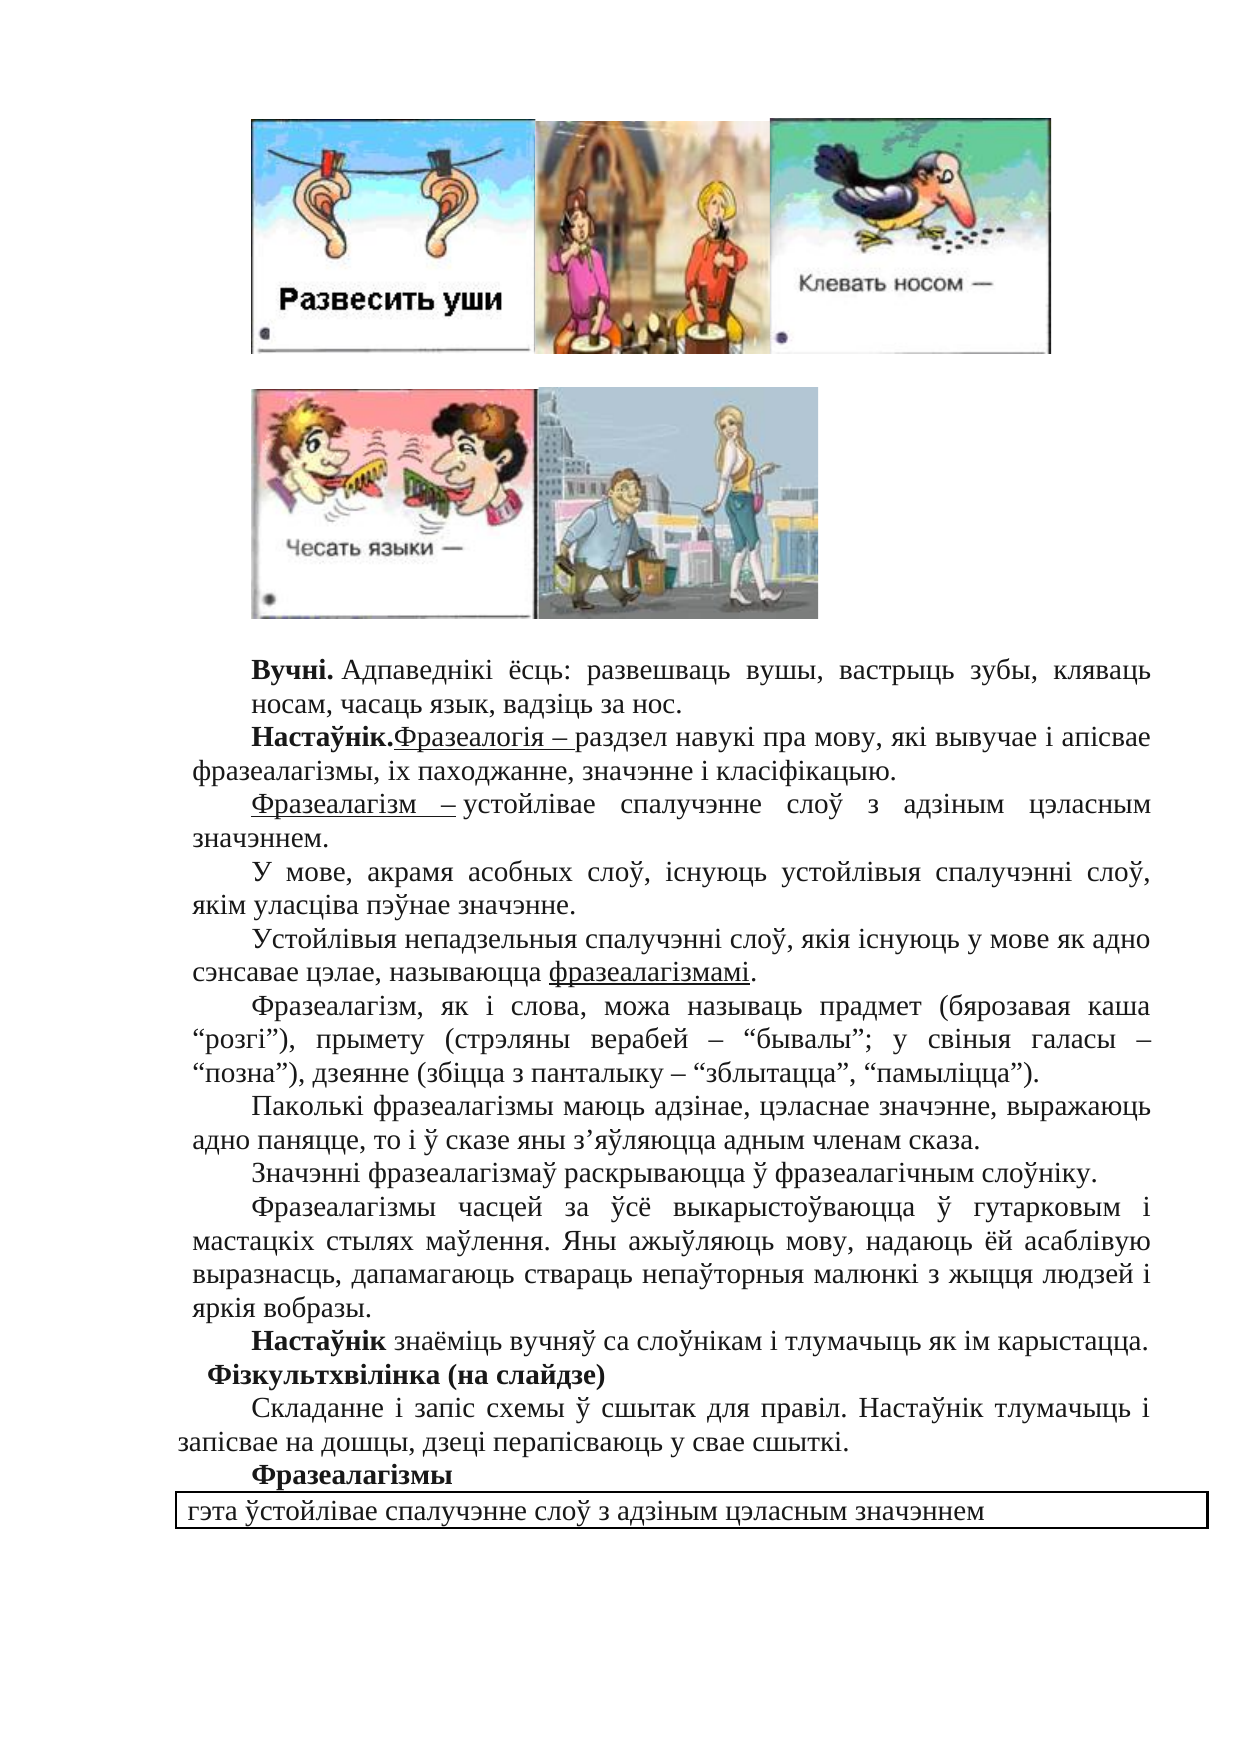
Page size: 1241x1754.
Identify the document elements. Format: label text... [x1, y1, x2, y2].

text Фразеалагізм – устойлівае спалучэнне слоў з адзіным цэласным значэннем. [192, 787, 1152, 854]
text Устойлівыя непадзельныя спалучэнні слоў, якія існуюць у мове як адно сэнсавае цэлае, называюцца фразеалагізмамі. [192, 921, 1152, 988]
text Фразеалагізмы [177, 1457, 1152, 1491]
text Настаўнік знаёміць вучняў са слоўнікам і тлумачыць як ім карыстацца. [192, 1323, 1152, 1357]
text У мове, акрамя асобных слоў, існуюць устойлівыя спалучэнні слоў, якім уласціва пэўнае значэнне. [192, 854, 1152, 921]
text Фразеалагізмы часцей за ўсё выкарыстоўваюцца ў гутарковым і мастацкіх стылях маўлення. Яны ажыўляюць мову, надаюць ёй асаблівую выразнасць, дапамагаюць ствараць непаўторныя малюнкі з жыцця людзей і яркія вобразы. [192, 1189, 1152, 1323]
picture [251, 118, 1052, 354]
text Фразеалагізм, як і слова, можа называць прадмет (бярозавая каша “розгі”), прымету (стрэляны верабей – “бывалы”; у свіныя галасы – “позна”), дзеянне (збіцца з панталыку – “зблытацца”, “памыліцца”). [192, 988, 1152, 1088]
text Складанне і запіс схемы ў сшытак для правіл. Настаўнік тлумачыць і запісвае на дошцы, дзеці перапісваюць у свае сшыткі. [177, 1390, 1152, 1457]
text Вучні. Адпаведнікі ёсць: развешваць вушы, вастрыць зубы, кляваць носам, часаць язык, вадзіць за нос. [251, 652, 1152, 719]
text Значэнні фразеалагізмаў раскрываюцца ў фразеалагічным слоўніку. [192, 1156, 1152, 1189]
text Паколькі фразеалагізмы маюць адзінае, цэласнае значэнне, выражаюць адно паняцце, то і ў сказе яны з’яўляюцца адным членам сказа. [192, 1088, 1152, 1156]
text Настаўнік.Фразеалогія – раздзел навукі пра мову, які вывучае і апісвае фразеалагізмы, іх паходжанне, значэнне і класіфікацыю. [192, 719, 1152, 787]
picture [251, 387, 819, 619]
text Фізкультхвілінка (на слайдзе) [177, 1357, 1152, 1390]
table_header гэта ўстойлівае спалучэнне слоў з адзіным цэласным значэннем [177, 1493, 1206, 1527]
